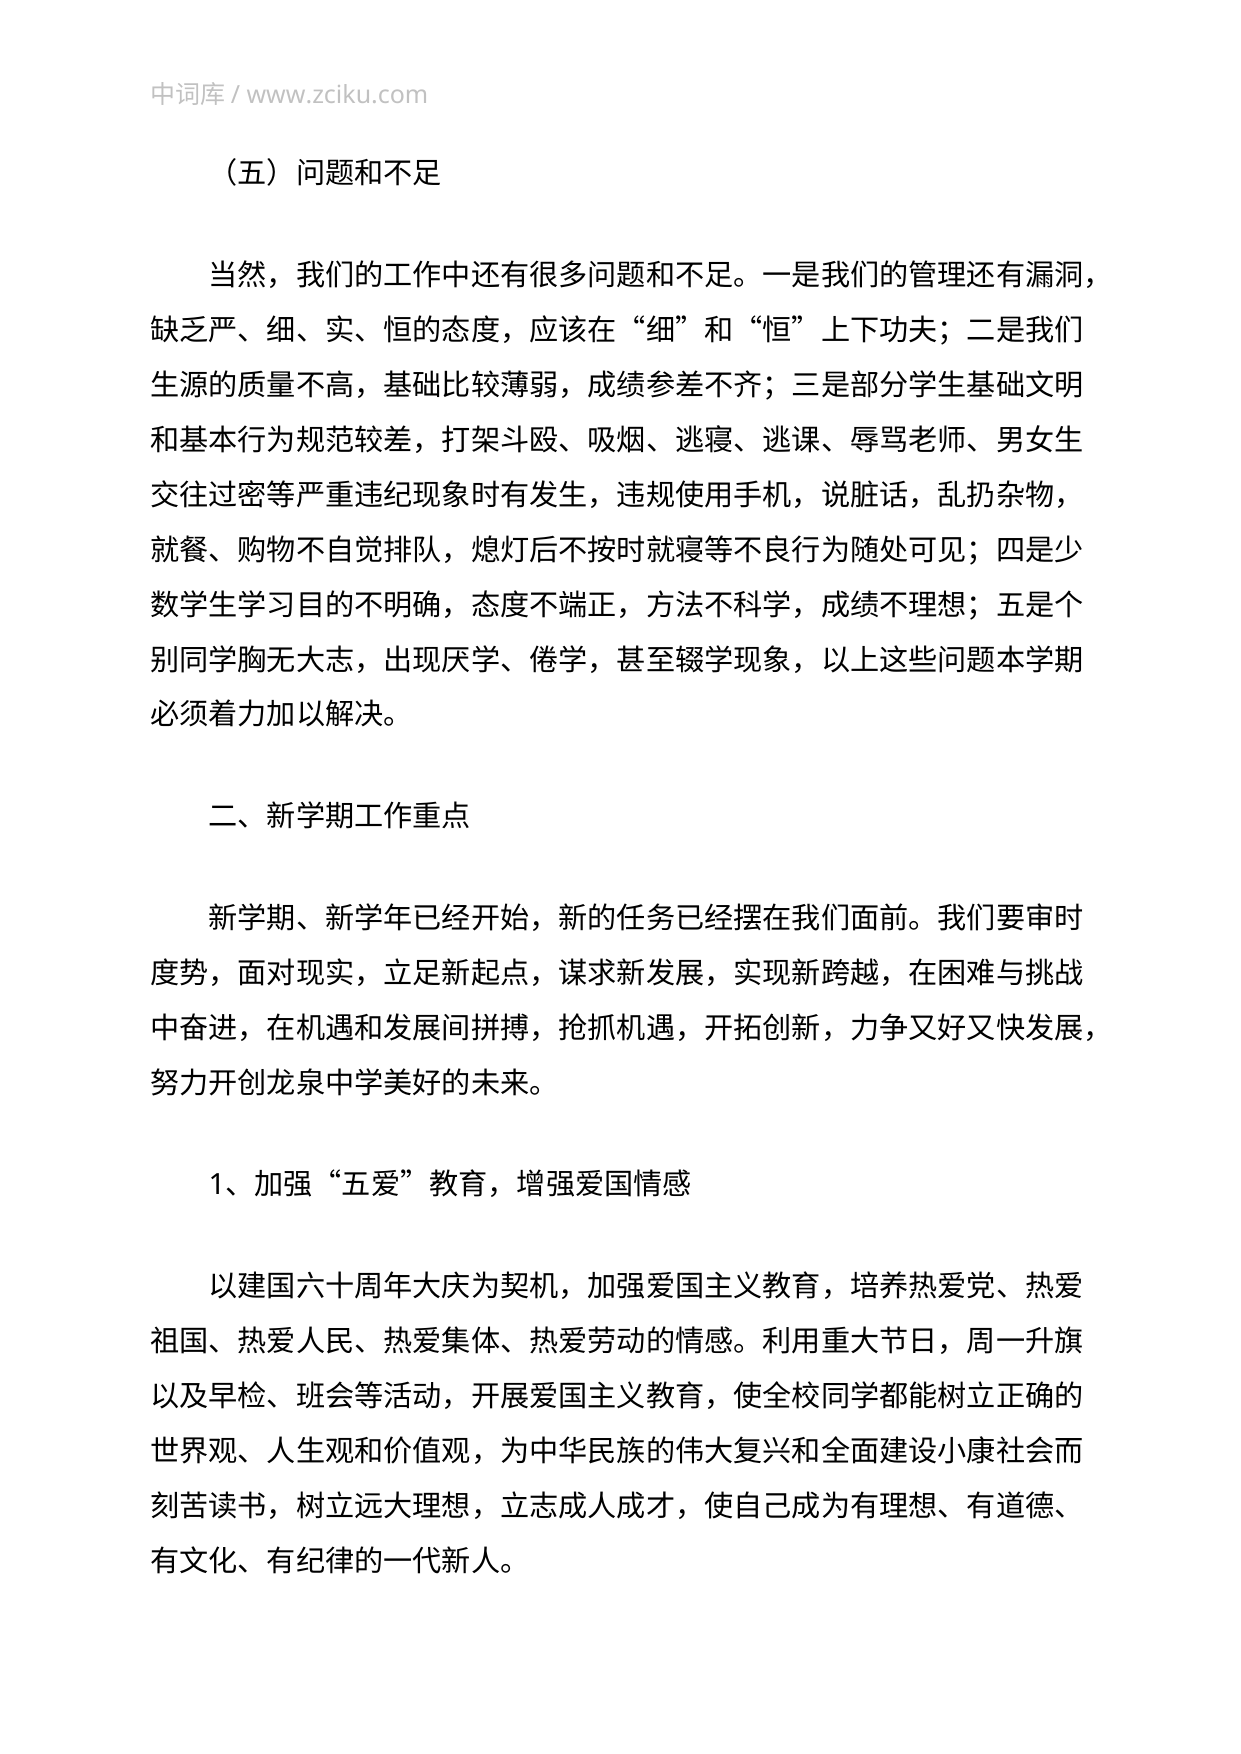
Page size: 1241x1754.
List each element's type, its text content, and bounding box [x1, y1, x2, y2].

text 1、加强“五爱”教育，增强爱国情感 [150, 1161, 1090, 1203]
text 新学期、新学年已经开始，新的任务已经摆在我们面前。我们要审时度势，面对现实，立足新起点，谋求新发展，实现新跨越，在困难与挑战中奋进，在机遇和发展间拼搏，抢抓机遇，开拓创新，力争又好又快发展，努力开创龙泉中学美好的未来。 [150, 894, 1090, 1101]
text 当然，我们的工作中还有很多问题和不足。一是我们的管理还有漏洞，缺乏严、细、实、恒的态度，应该在“细”和“恒”上下功夫；二是我们生源的质量不高，基础比较薄弱，成绩参差不齐；三是部分学生基础文明和基本行为规范较差，打架斗殴、吸烟、逃寝、逃课、辱骂老师、男女生交往过密等严重违纪现象时有发生，违规使用手机，说脏话，乱扔杂物，就餐、购物不自觉排队，熄灯后不按时就寝等不良行为随处可见；四是少数学生学习目的不明确，态度不端正，方法不科学，成绩不理想；五是个别同学胸无大志，出现厌学、倦学，甚至辍学现象，以上这些问题本学期必须着力加以解决。 [150, 252, 1090, 733]
text 二、新学期工作重点 [150, 793, 1090, 835]
text 以建国六十周年大庆为契机，加强爱国主义教育，培养热爱党、热爱祖国、热爱人民、热爱集体、热爱劳动的情感。利用重大节日，周一升旗以及早检、班会等活动，开展爱国主义教育，使全校同学都能树立正确的世界观、人生观和价值观，为中华民族的伟大复兴和全面建设小康社会而刻苦读书，树立远大理想，立志成人成才，使自己成为有理想、有道德、有文化、有纪律的一代新人。 [150, 1263, 1090, 1580]
text （五）问题和不足 [150, 150, 1090, 192]
